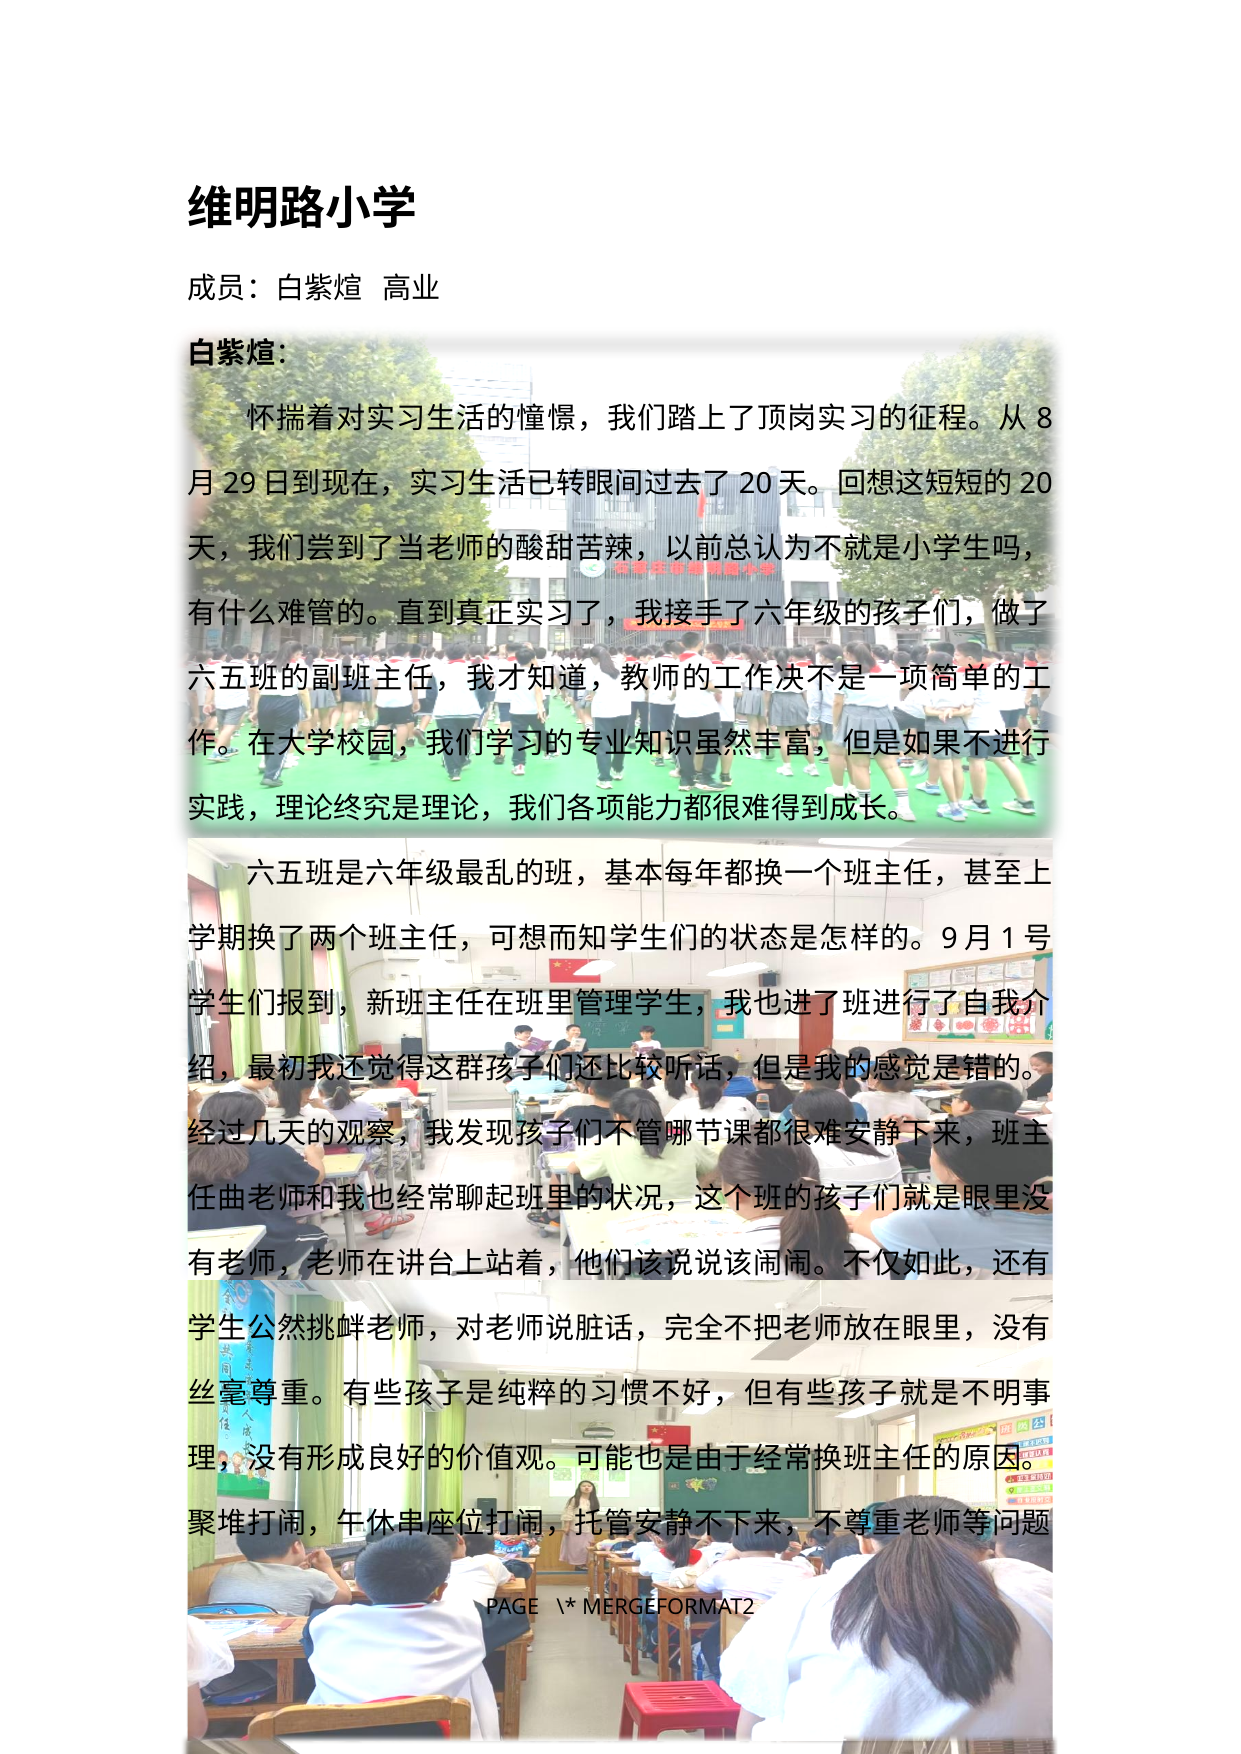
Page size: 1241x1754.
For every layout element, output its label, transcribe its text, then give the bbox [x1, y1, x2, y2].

text 维明路小学 [187, 156, 1053, 253]
text 白紫煊： [187, 318, 1053, 383]
text 怀揣着对实习生活的憧憬，我们踏上了顶岗实习的征程。从8月29日到现在，实习生活已转眼间过去了20天。回想这短短的20天，我们尝到了当老师的酸甜苦辣，以前总认为不就是小学生吗，有什么难管的。直到真正实习了，我接手了六年级的孩子们，做了六五班的副班主任，我才知道，教师的工作决不是一项简单的工作。在大学校园，我们学习的专业知识虽然丰富，但是如果不进行实践，理论终究是理论，我们各项能力都很难得到成长。 [187, 383, 1053, 838]
text 成员：白紫煊 高业 [187, 253, 1053, 318]
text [187, 838, 1053, 1553]
